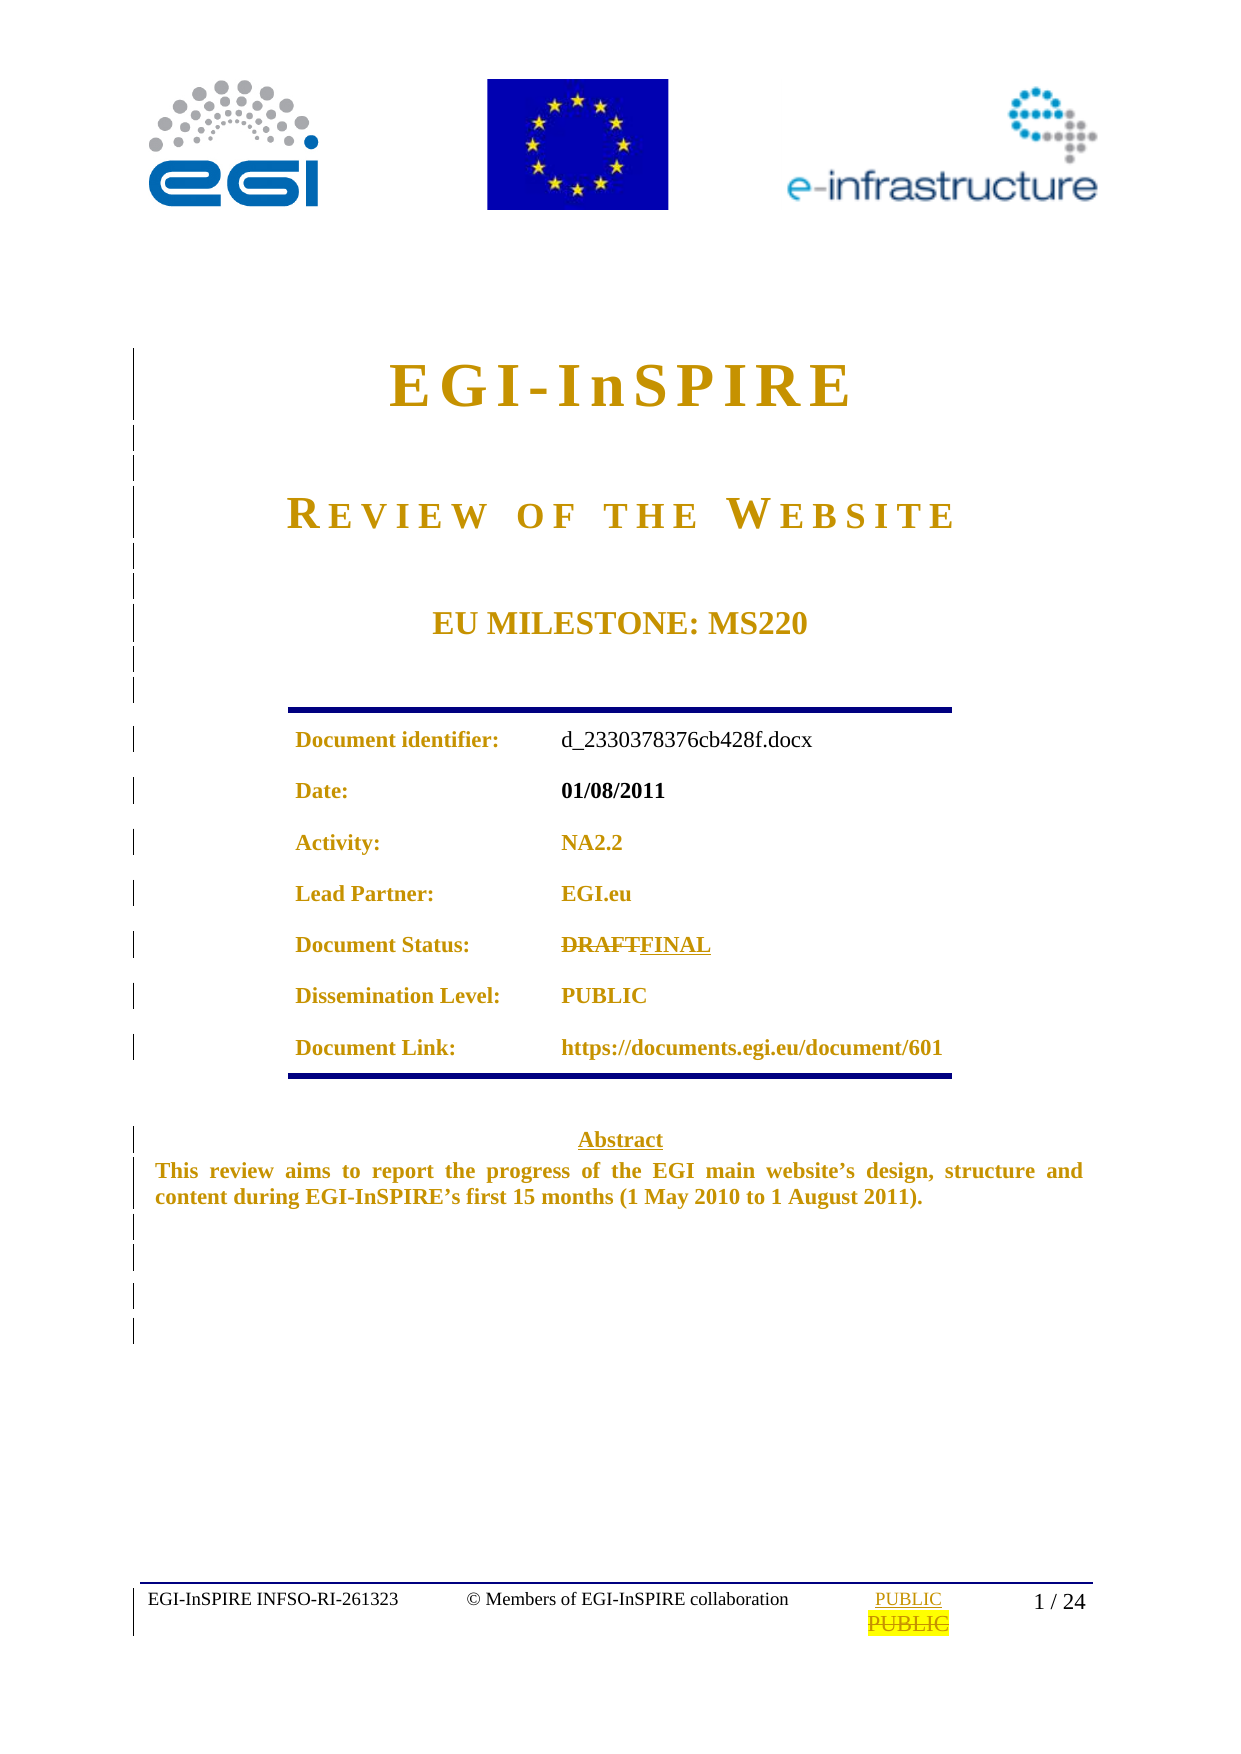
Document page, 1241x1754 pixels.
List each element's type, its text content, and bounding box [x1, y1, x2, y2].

table_cell Activity: [288, 816, 554, 867]
picture [780, 79, 1106, 210]
table_cell Document Link: [288, 1021, 554, 1073]
table_cell Lead Partner: [288, 868, 554, 919]
table_cell NA2.2 [554, 816, 952, 867]
table_cell Document Status: [288, 919, 554, 970]
text EU MILESTONE: MS220 [148, 603, 1092, 642]
table_cell [554, 765, 952, 816]
table_header Document identifier: [288, 713, 554, 765]
table_cell https://documents.egi.eu/document/601 [554, 1021, 952, 1073]
table_header Abstract This review aims to report the progress of the EGI main website’s design, structure and content during EGI-InSPIRE’s first 15 months (1 May 2010 to 1 August 2011). [148, 1114, 1093, 1313]
table_header EGI-InSPIRE - MS220-Review of the website - v3 [554, 713, 952, 765]
picture [147, 79, 320, 208]
picture [487, 79, 669, 210]
title Review of the Website [148, 486, 1092, 538]
text EGI-InSPIRE [148, 348, 1092, 420]
table_cell Dissemination Level: [288, 970, 554, 1021]
table_cell EGI.eu [554, 868, 952, 919]
table_cell PUBLIC [554, 970, 952, 1021]
table_cell [554, 919, 952, 970]
table_cell Date: [288, 765, 554, 816]
